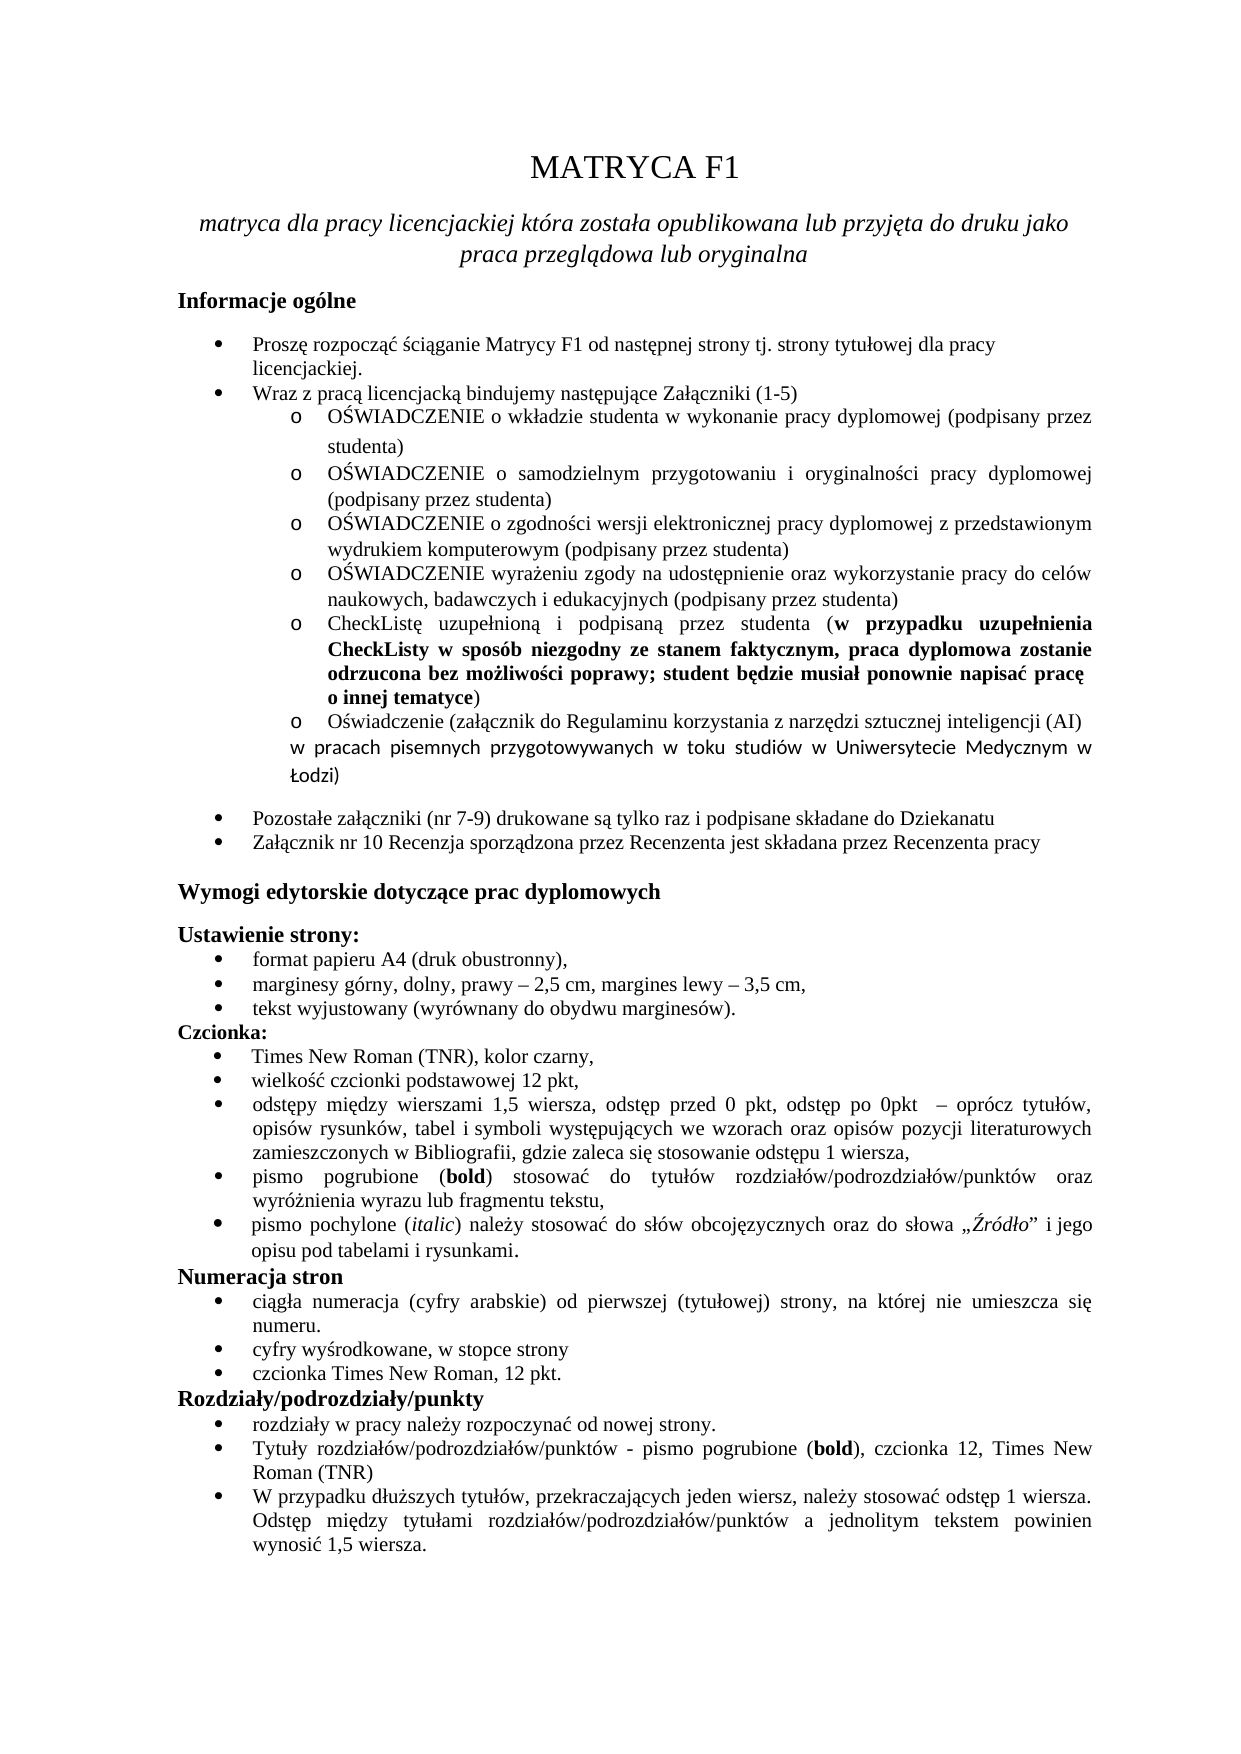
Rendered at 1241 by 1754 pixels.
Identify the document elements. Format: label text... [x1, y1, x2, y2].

list OŚWIADCZENIE o zgodności wersji elektronicznej pracy dyplomowej z przedstawionym wydrukiem komputerowym (podpisany przez studenta) [290, 511, 1093, 561]
list Times New Roman (TNR), kolor czarny, [214, 1044, 1093, 1068]
list OŚWIADCZENIE wyrażeniu zgody na udostępnienie oraz wykorzystanie pracy do celów naukowych, badawczych i edukacyjnych (podpisany przez studenta) [290, 561, 1093, 611]
text Ustawienie strony: [177, 921, 1093, 947]
list CheckListę uzupełnioną i podpisaną przez studenta (w przypadku uzupełnienia CheckListy w sposób niezgodny ze stanem faktycznym, praca dyplomowa zostanie odrzucona bez możliwości poprawy; student będzie musiał ponownie napisać pracę o innej tematyce) [290, 611, 1093, 709]
list rozdziały w pracy należy rozpoczynać od nowej strony. [215, 1412, 1093, 1436]
list OŚWIADCZENIE o samodzielnym przygotowaniu i oryginalności pracy dyplomowej (podpisany przez studenta) [290, 461, 1093, 511]
text matryca dla pracy licencjackiej która została opublikowana lub przyjęta do druku jako praca przeglądowa lub oryginalna [177, 208, 1093, 268]
list Proszę rozpocząć ściąganie Matrycy F1 od następnej strony tj. strony tytułowej dla pracy licencjackiej. [215, 332, 1093, 380]
list pismo pogrubione (bold) stosować do tytułów rozdziałów/podrozdziałów/punktów oraz wyróżnienia wyrazu lub fragmentu tekstu, [215, 1164, 1093, 1212]
list marginesy górny, dolny, prawy – 2,5 cm, margines lewy – 3,5 cm, [215, 971, 1093, 996]
list Załącznik nr 10 Recenzja sporządzona przez Recenzenta jest składana przez Recenzenta pracy [215, 830, 1093, 854]
list OŚWIADCZENIE o wkładzie studenta w wykonanie pracy dyplomowej (podpisany przez studenta) [290, 404, 1093, 458]
text Czcionka: [177, 1019, 1093, 1044]
text Informacje ogólne [177, 287, 1093, 313]
list cyfry wyśrodkowane, w stopce strony [215, 1337, 1093, 1361]
text Numeracja stron [177, 1263, 1093, 1289]
text Rozdziały/podrozdziały/punkty [177, 1385, 1093, 1412]
list Tytuły rozdziałów/podrozdziałów/punktów - pismo pogrubione (bold), czcionka 12, Times New Roman (TNR) [215, 1436, 1093, 1484]
list Oświadczenie (załącznik do Regulaminu korzystania z narzędzi sztucznej inteligencji (AI) [290, 709, 1093, 734]
list pismo pochylone (italic) należy stosować do słów obcojęzycznych oraz do słowa „Źródło” i jego opisu pod tabelami i rysunkami. [214, 1212, 1093, 1263]
list czcionka Times New Roman, 12 pkt. [215, 1361, 1093, 1385]
list tekst wyjustowany (wyrównany do obydwu marginesów). [215, 996, 1093, 1019]
list wielkość czcionki podstawowej 12 pkt, [214, 1068, 1093, 1092]
list Pozostałe załączniki (nr 7-9) drukowane są tylko raz i podpisane składane do Dziekanatu [215, 806, 1093, 830]
text Wymogi edytorskie dotyczące prac dyplomowych [177, 878, 1093, 904]
text w pracach pisemnych przygotowywanych w toku studiów w Uniwersytecie Medycznym w Łodzi) [290, 734, 1093, 787]
list ciągła numeracja (cyfry arabskie) od pierwszej (tytułowej) strony, na której nie umieszcza się numeru. [215, 1289, 1093, 1337]
list format papieru A4 (druk obustronny), [215, 947, 1093, 971]
list odstępy między wierszami 1,5 wiersza, odstęp przed 0 pkt, odstęp po 0pkt – oprócz tytułów, opisów rysunków, tabel i symboli występujących we wzorach oraz opisów pozycji literaturowych zamieszczonych w Bibliografii, gdzie zaleca się stosowanie odstępu 1 wiersza, [215, 1092, 1093, 1164]
list Wraz z pracą licencjacką bindujemy następujące Załączniki (1-5) [215, 380, 1093, 404]
text MATRYCA F1 [177, 148, 1093, 186]
list W przypadku dłuższych tytułów, przekraczających jeden wiersz, należy stosować odstęp 1 wiersza. Odstęp między tytułami rozdziałów/podrozdziałów/punktów a jednolitym tekstem powinien wynosić 1,5 wiersza. [215, 1484, 1093, 1556]
